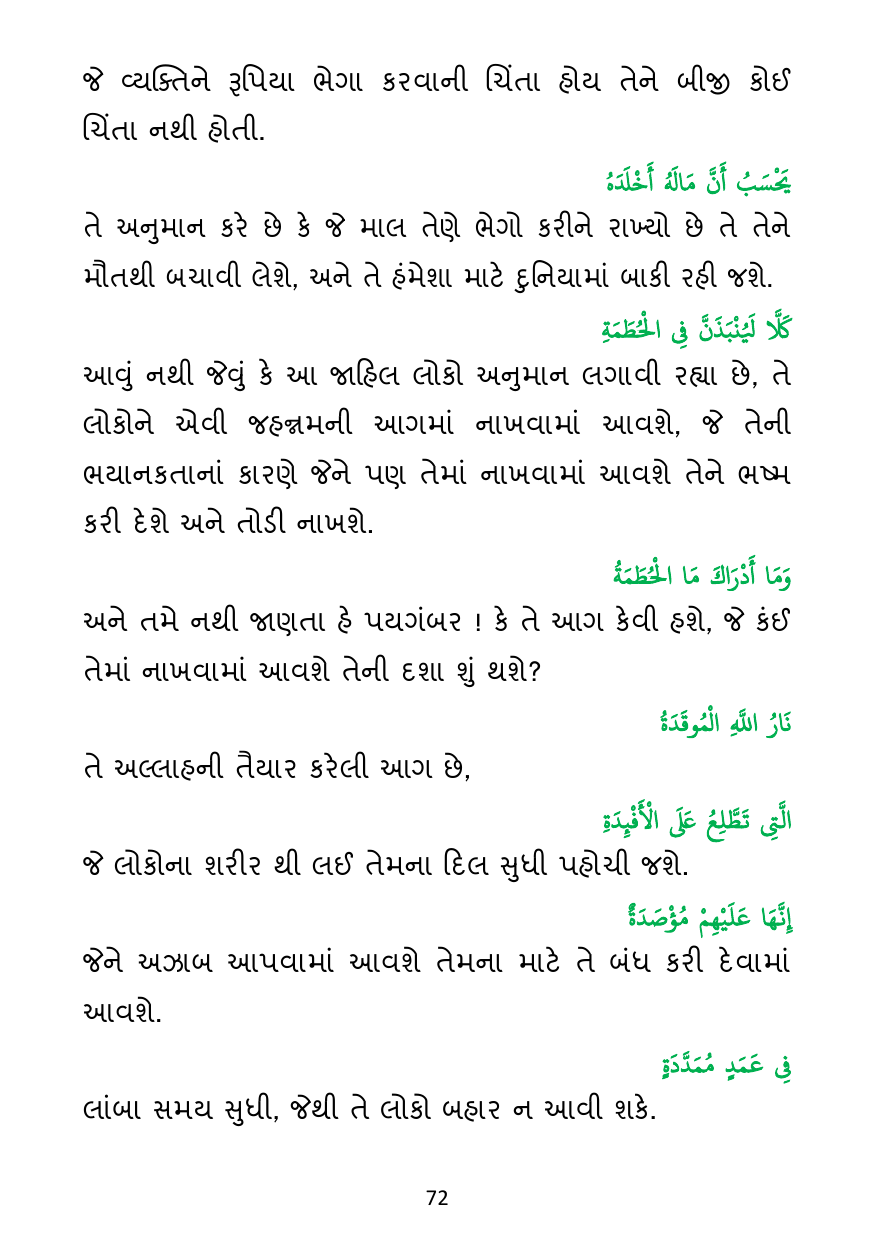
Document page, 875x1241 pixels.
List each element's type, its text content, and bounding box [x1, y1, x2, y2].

text إِنَّهَا عَلَيْهِمْ مُؤْصَدَةٌ [83, 893, 791, 941]
text આવું નથી જેવું કે આ જાહિલ લોકો અનુમાન લગાવી રહ્યા છે, તે લોકોને એવી જહન્નમની આગમાં નાખવામાં આવશે, જે તેની ભયાનકતાનાં કારણે જેને પણ તેમાં નાખવામાં આવશે તેને ભષ્મ કરી દેશે અને તોડી નાખશે. [83, 353, 791, 552]
text તે અલ્લાહની તૈયાર કરેલી આગ છે, [83, 746, 791, 796]
text يَحْسَبُ أَنَّ مَالَهُ أَخْلَدَهُ [83, 158, 791, 206]
text كَلَّا لَيُنْبَذَنَّ فِي الْحُطَمَةِ [83, 305, 791, 353]
text وَمَا أَدْرَاكَ مَا الْحُطَمَةُ [83, 552, 791, 599]
text લાંબા સમય સુધી, જેથી તે લોકો બહાર ન આવી શકે. [83, 1088, 791, 1138]
text نَارُ اللَّهِ الْمُوقَدَةُ [83, 699, 791, 746]
text الَّتِي تَطَّلِعُ عَلَى الْأَفْئِدَةِ [83, 796, 791, 844]
text જેને અઝાબ આપવામાં આવશે તેમના માટે તે બંધ કરી દેવામાં આવશે. [83, 941, 791, 1040]
text તે અનુમાન કરે છે કે જે માલ તેણે ભેગો કરીને રાખ્યો છે તે તેને મૌતથી બચાવી લેશે, અને તે હંમેશા માટે દુનિયામાં બાકી રહી જશે. [83, 206, 791, 305]
text અને તમે નથી જાણતા હે પયગંબર ! કે તે આગ કેવી હશે, જે કંઈ તેમાં નાખવામાં આવશે તેની દશા શું થશે? [83, 599, 791, 699]
text જે લોકોના શરીર થી લઈ તેમના દિલ સુધી પહોચી જશે. [83, 844, 791, 893]
text જે વ્યક્તિને રૂપિયા ભેગા કરવાની ચિંતા હોય તેને બીજી કોઈ ચિંતા નથી હોતી. [83, 59, 791, 158]
text فِي عَمَدٍ مُمَدَّدَةٍ [83, 1040, 791, 1088]
